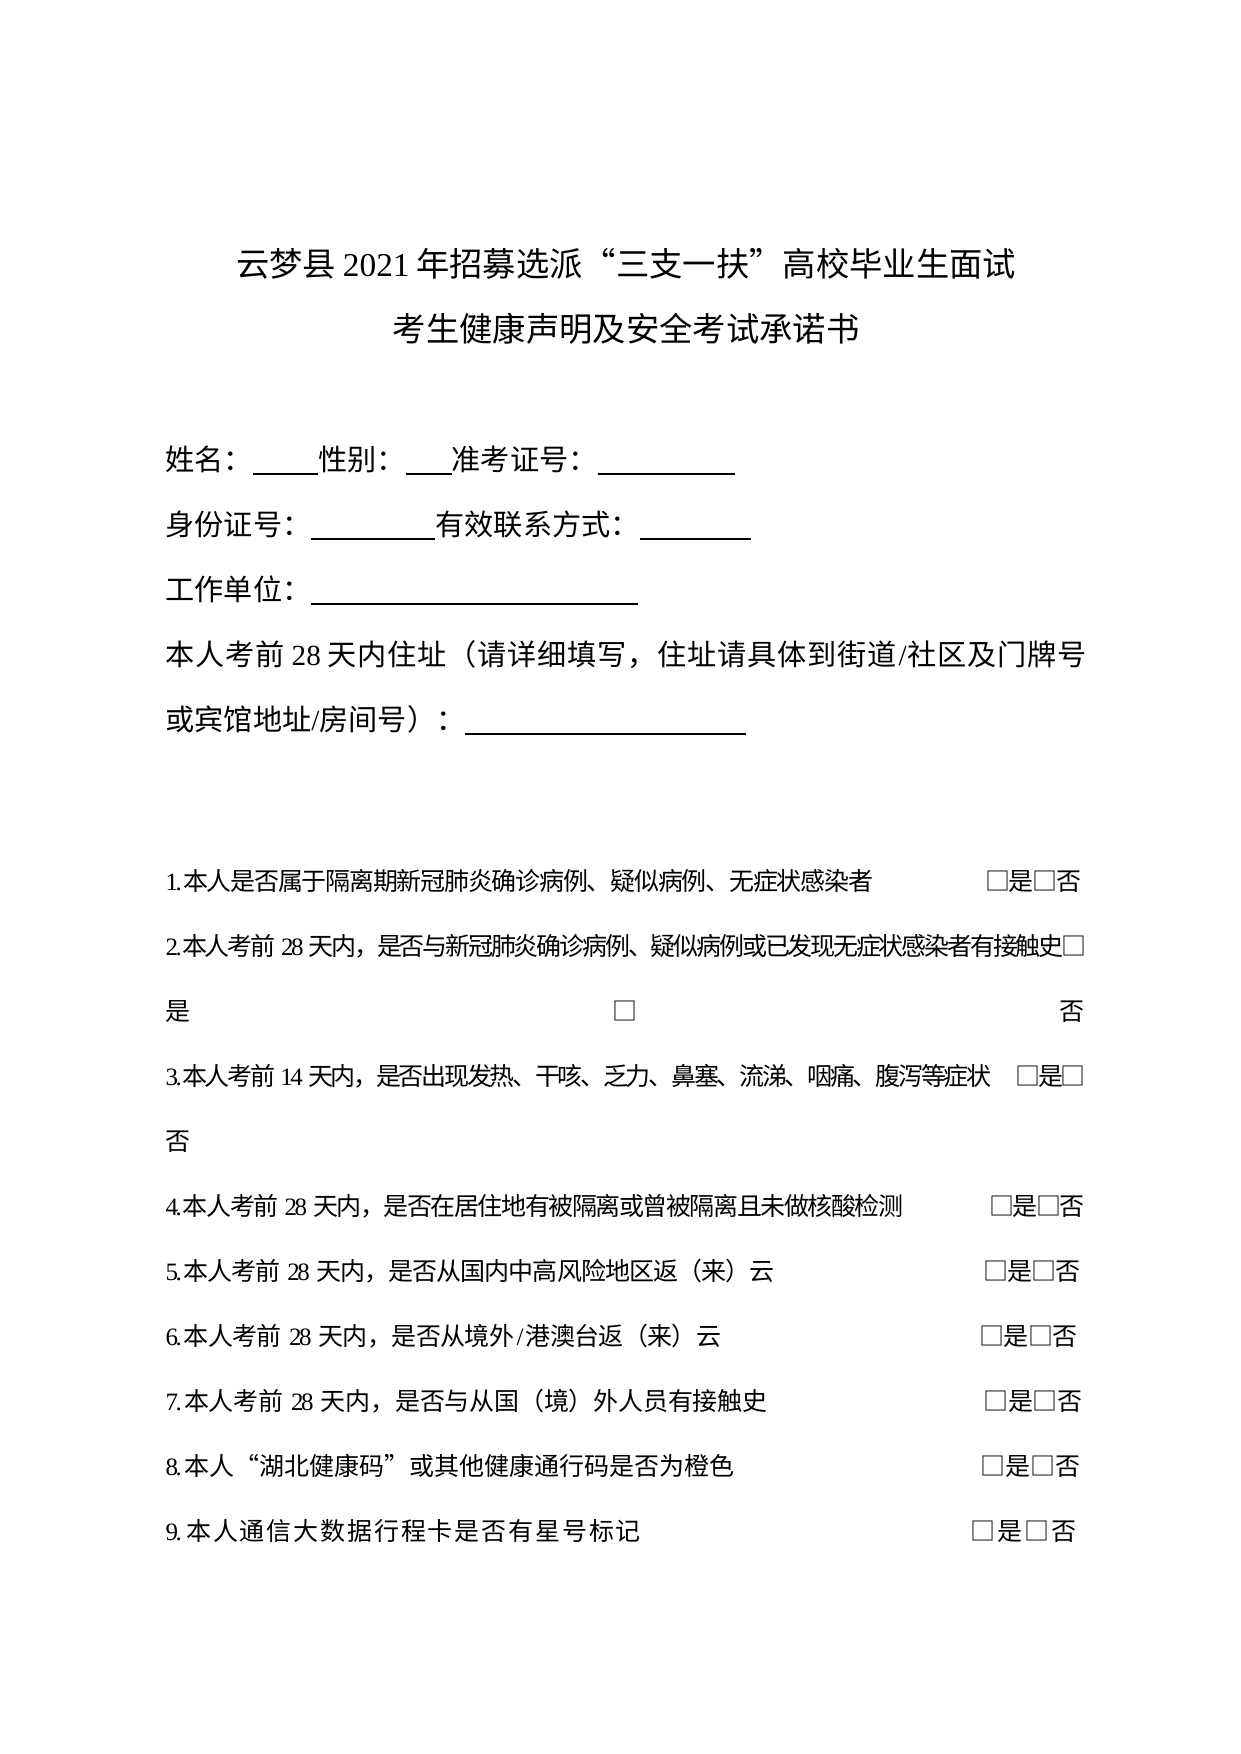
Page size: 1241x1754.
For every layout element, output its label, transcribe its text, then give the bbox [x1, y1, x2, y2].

text 身份证号： 有效联系方式： [165, 490, 1087, 555]
text 本人考前28天内住址（请详细填写，住址请具体到街道/社区及门牌号或宾馆地址/房间号）： [165, 620, 1087, 750]
text 8.本人“湖北健康码”或其他健康通行码是否为橙色 □是□否 [165, 1432, 1087, 1497]
text 工作单位： [165, 555, 1087, 620]
text 5.本人考前28天内，是否从国内中高风险地区返（来）云 □是□否 [165, 1237, 1087, 1302]
text 姓名： 性别： 准考证号： [165, 425, 1087, 490]
text 云梦县2021年招募选派“三支一扶”高校毕业生面试 [165, 230, 1087, 295]
text 4.本人考前28天内，是否在居住地有被隔离或曾被隔离且未做核酸检测 □是□否 [165, 1172, 1087, 1237]
text 9.本人通信大数据行程卡是否有星号标记 □是□否 [165, 1497, 1087, 1562]
text 2.本人考前28天内，是否与新冠肺炎确诊病例、疑似病例或已发现无症状感染者有接触史□是□否 [165, 912, 1087, 1042]
text 考生健康声明及安全考试承诺书 [165, 295, 1087, 360]
text 6.本人考前28天内，是否从境外/港澳台返（来）云 □是□否 [165, 1302, 1087, 1367]
text 3.本人考前14天内，是否出现发热、干咳、乏力、鼻塞、流涕、咽痛、腹泻等症状 □是□否 [165, 1042, 1087, 1172]
text 1.本人是否属于隔离期新冠肺炎确诊病例、疑似病例、无症状感染者 □是□否 [165, 847, 1087, 912]
text 7.本人考前28天内，是否与从国（境）外人员有接触史 □是□否 [165, 1367, 1087, 1432]
